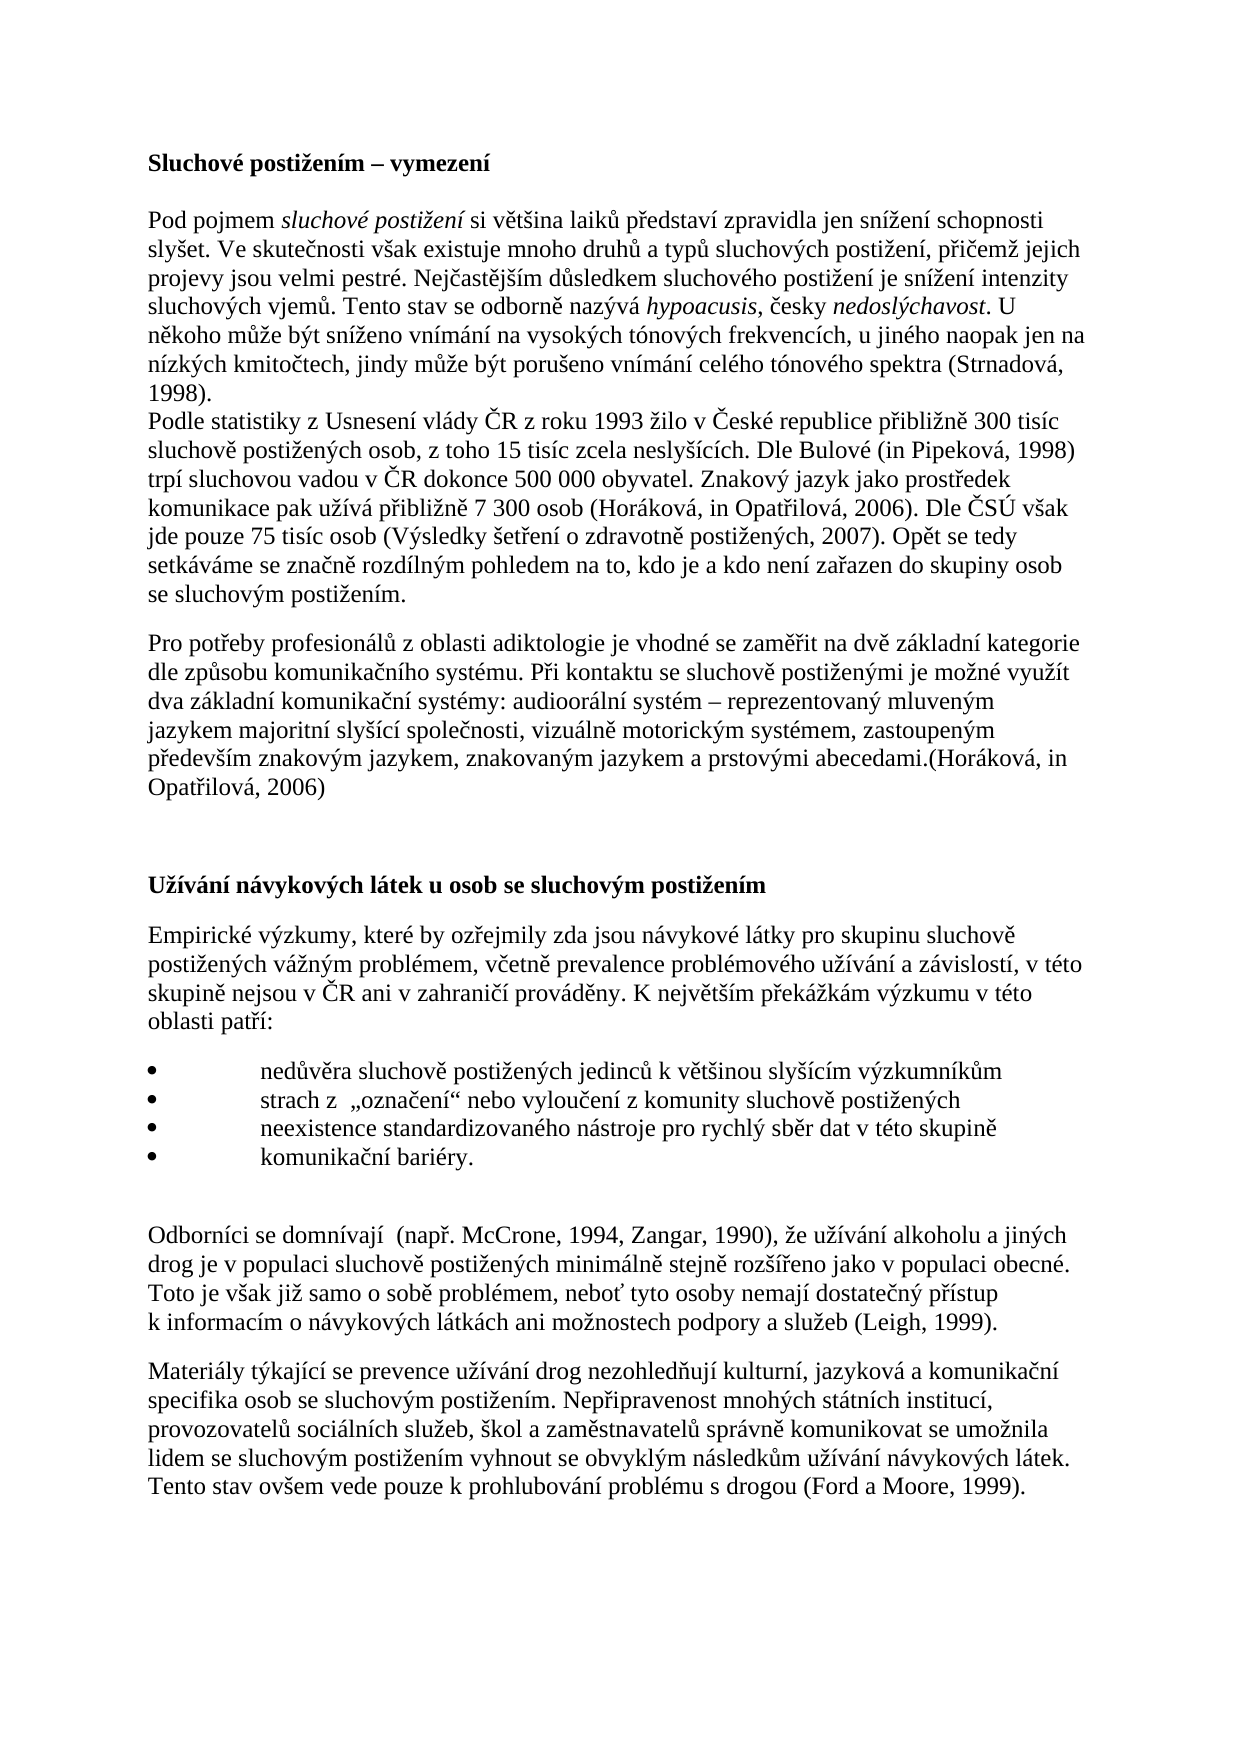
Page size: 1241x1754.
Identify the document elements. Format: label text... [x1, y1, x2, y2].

subtitle Pod pojmem sluchové postižení si většina laiků představí zpravidla jen snížení schopnosti slyšet. Ve skutečnosti však existuje mnoho druhů a typů sluchových postižení, přičemž jejich projevy jsou velmi pestré. Nejčastějším důsledkem sluchového postižení je snížení intenzity sluchových vjemů. Tento stav se odborně nazývá hypoacusis, česky nedoslýchavost. U někoho může být sníženo vnímání na vysokých tónových frekvencích, u jiného naopak jen na nízkých kmitočtech, jindy může být porušeno vnímání celého tónového spektra (Strnadová, 1998). [148, 205, 1093, 406]
text Podle statistiky z Usnesení vlády ČR z roku 1993 žilo v České republice přibližně 300 tisíc sluchově postižených osob, z toho 15 tisíc zcela neslyšících. Dle Bulové (in Pipeková, 1998) trpí sluchovou vadou v ČR dokonce 500 000 obyvatel. Znakový jazyk jako prostředek komunikace pak užívá přibližně 7 300 osob (Horáková, in Opatřilová, 2006). Dle ČSÚ však jde pouze 75 tisíc osob (Výsledky šetření o zdravotně postižených, 2007). Opět se tedy setkáváme se značně rozdílným pohledem na to, kdo je a kdo není zařazen do skupiny osob se sluchovým postižením. [148, 406, 1085, 608]
text Pro potřeby profesionálů z oblasti adiktologie je vhodné se zaměřit na dvě základní kategorie dle způsobu komunikačního systému. Při kontaktu se sluchově postiženými je možné využít dva základní komunikační systémy: audioorální systém – reprezentovaný mluveným jazykem majoritní slyšící společnosti, vizuálně motorickým systémem, zastoupeným především znakovým jazykem, znakovaným jazykem a prstovými abecedami.(Horáková, in Opatřilová, 2006) [148, 628, 1085, 801]
subtitle Sluchové postižením – vymezení [148, 148, 1093, 176]
text Užívání návykových látek u osob se sluchovým postižením [148, 871, 1093, 899]
text Materiály týkající se prevence užívání drog nezohledňují kulturní, jazyková a komunikační specifika osob se sluchovým postižením. Nepřipravenost mnohých státních institucí, provozovatelů sociálních služeb, škol a zaměstnavatelů správně komunikovat se umožnila lidem se sluchovým postižením vyhnout se obvyklým následkům užívání návykových látek. Tento stav ovšem vede pouze k prohlubování problému s drogou (Ford a Moore, 1999). [148, 1356, 1085, 1500]
list strach z „označení“ nebo vyloučení z komunity sluchově postižených [148, 1085, 1085, 1113]
list nedůvěra sluchově postižených jedinců k většinou slyšícím výzkumníkům [148, 1056, 1085, 1085]
list neexistence standardizovaného nástroje pro rychlý sběr dat v této skupině [148, 1113, 1085, 1142]
list komunikační bariéry. [148, 1142, 1085, 1171]
text Odborníci se domnívají (např. McCrone, 1994, Zangar, 1990), že užívání alkoholu a jiných drog je v populaci sluchově postižených minimálně stejně rozšířeno jako v populaci obecné. Toto je však již samo o sobě problémem, neboť tyto osoby nemají dostatečný přístup k informacím o návykových látkách ani možnostech podpory a služeb (Leigh, 1999). [148, 1221, 1085, 1336]
text Empirické výzkumy, které by ozřejmily zda jsou návykové látky pro skupinu sluchově postižených vážným problémem, včetně prevalence problémového užívání a závislostí, v této skupině nejsou v ČR ani v zahraničí prováděny. K největším překážkám výzkumu v této oblasti patří: [148, 920, 1085, 1035]
